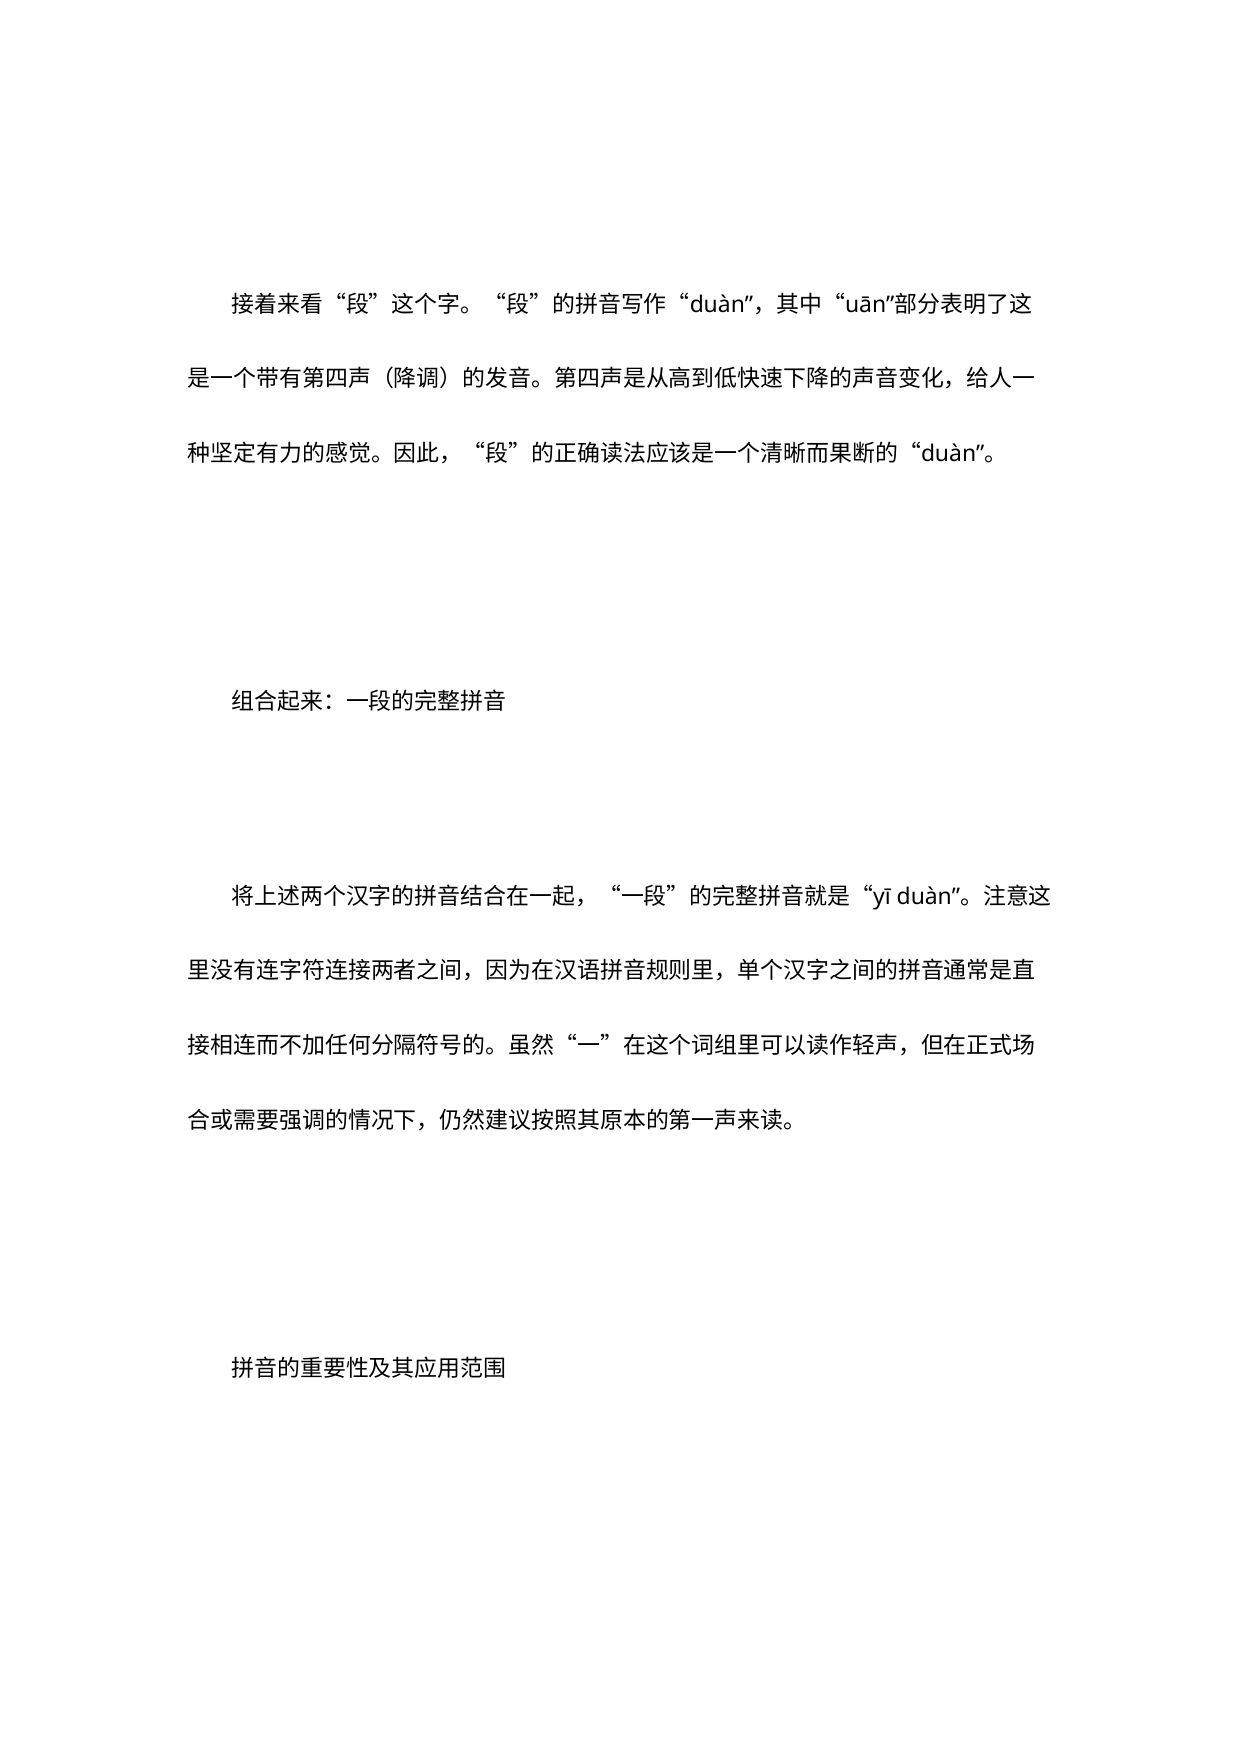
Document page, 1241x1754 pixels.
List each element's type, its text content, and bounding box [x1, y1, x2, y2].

text 拼音的重要性及其应用范围 [187, 1334, 1053, 1399]
text 将上述两个汉字的拼音结合在一起，“一段”的完整拼音就是“yī duàn”。注意这里没有连字符连接两者之间，因为在汉语拼音规则里，单个汉字之间的拼音通常是直接相连而不加任何分隔符号的。虽然“一”在这个词组里可以读作轻声，但在正式场合或需要强调的情况下，仍然建议按照其原本的第一声来读。 [187, 862, 1053, 1151]
text 组合起来：一段的完整拼音 [187, 667, 1053, 732]
text 接着来看“段”这个字。“段”的拼音写作“duàn”，其中“uān”部分表明了这是一个带有第四声（降调）的发音。第四声是从高到低快速下降的声音变化，给人一种坚定有力的感觉。因此，“段”的正确读法应该是一个清晰而果断的“duàn”。 [187, 270, 1053, 484]
